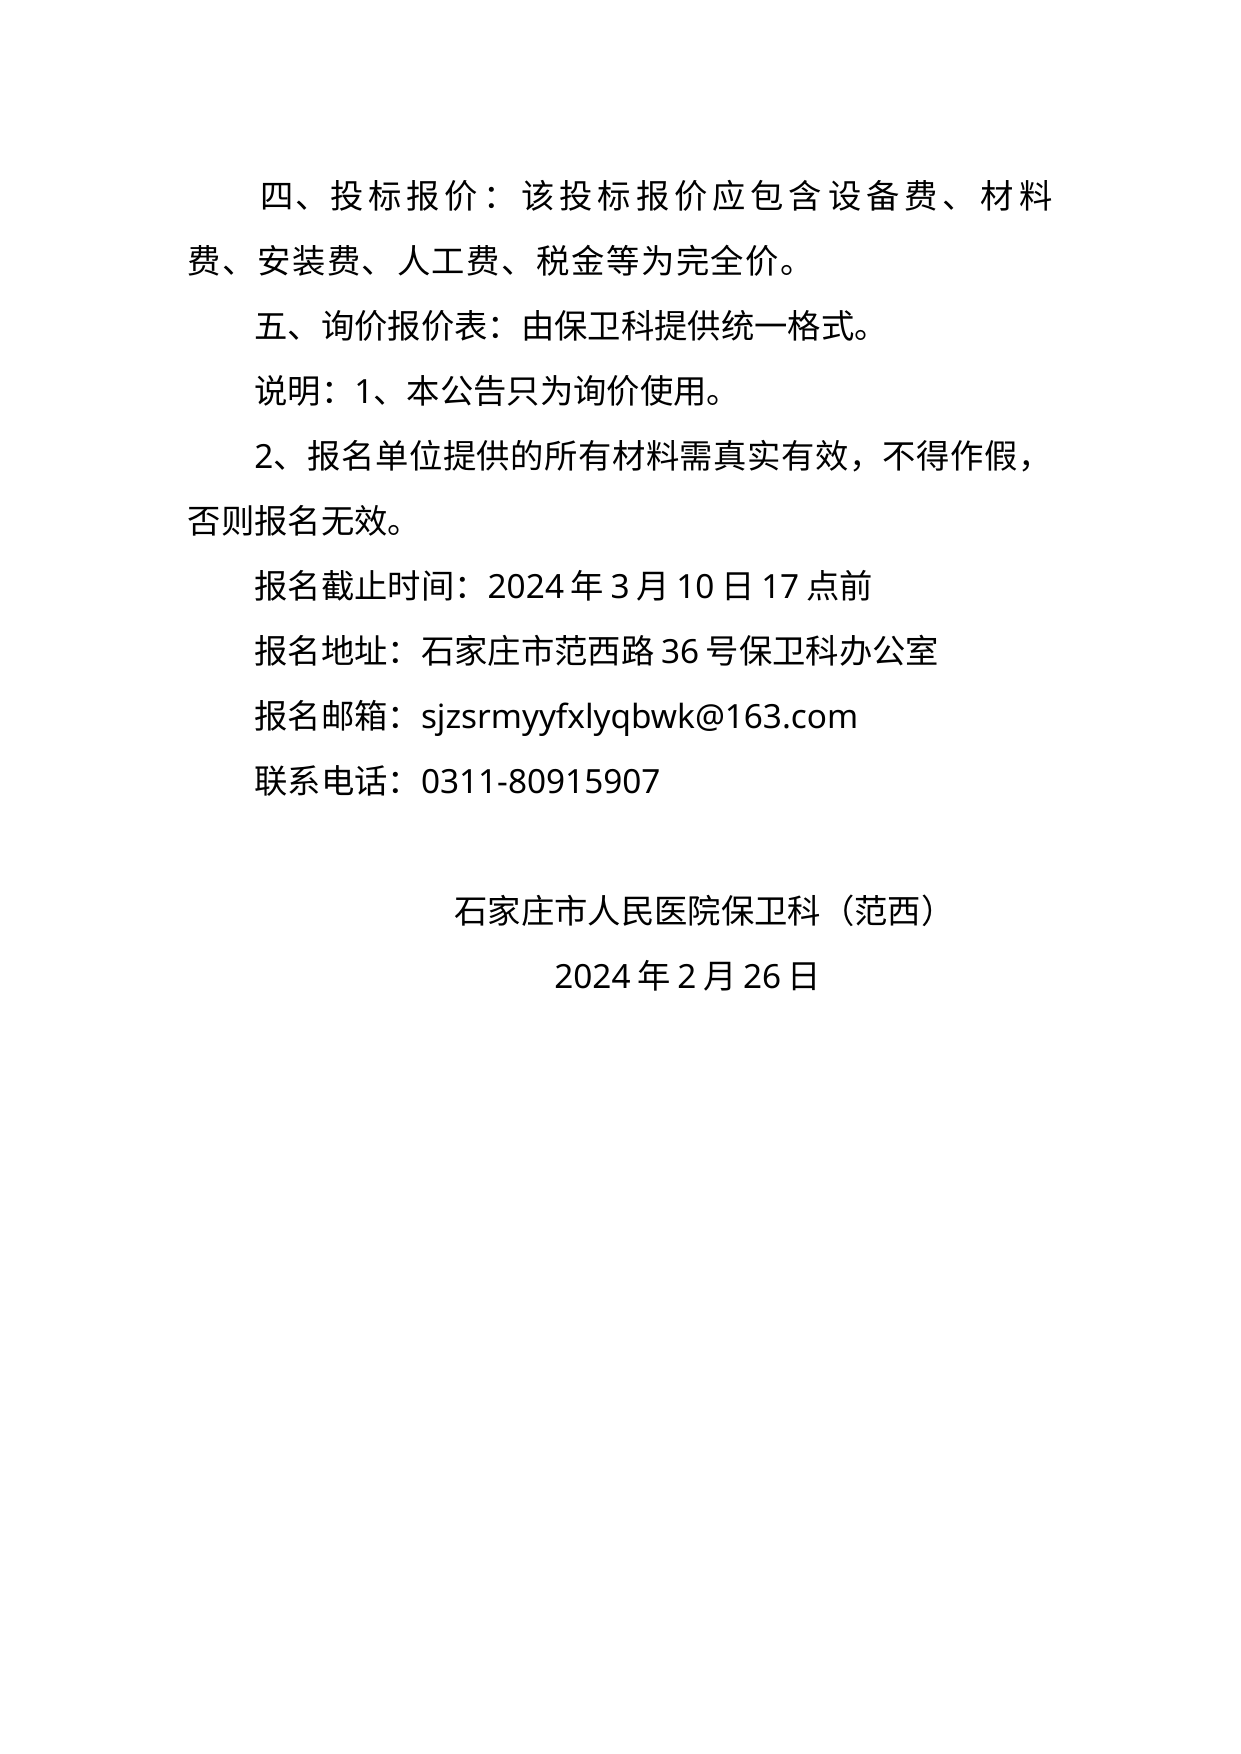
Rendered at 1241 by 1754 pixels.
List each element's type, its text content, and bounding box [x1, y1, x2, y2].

list 投标报价：该投标报价应包含设备费、材料费、安装费、人工费、税金等为完全价。 [187, 162, 1053, 292]
text 联系电话：0311-80915907 [187, 747, 1053, 812]
text 石家庄市人民医院保卫科（范西） [187, 877, 1053, 942]
list 询价报价表：由保卫科提供统一格式。 [187, 292, 1053, 357]
text 报名截止时间：2024年3月10日17点前 [187, 552, 1053, 617]
text 2024年2月26日 [187, 942, 1053, 1007]
text 报名地址：石家庄市范西路36号保卫科办公室 [187, 617, 1053, 682]
text 报名邮箱：sjzsrmyyfxlyqbwk@163.com [187, 682, 1053, 747]
text 说明：1、本公告只为询价使用。 [187, 357, 1053, 422]
text 2、报名单位提供的所有材料需真实有效，不得作假，否则报名无效。 [187, 422, 1053, 552]
